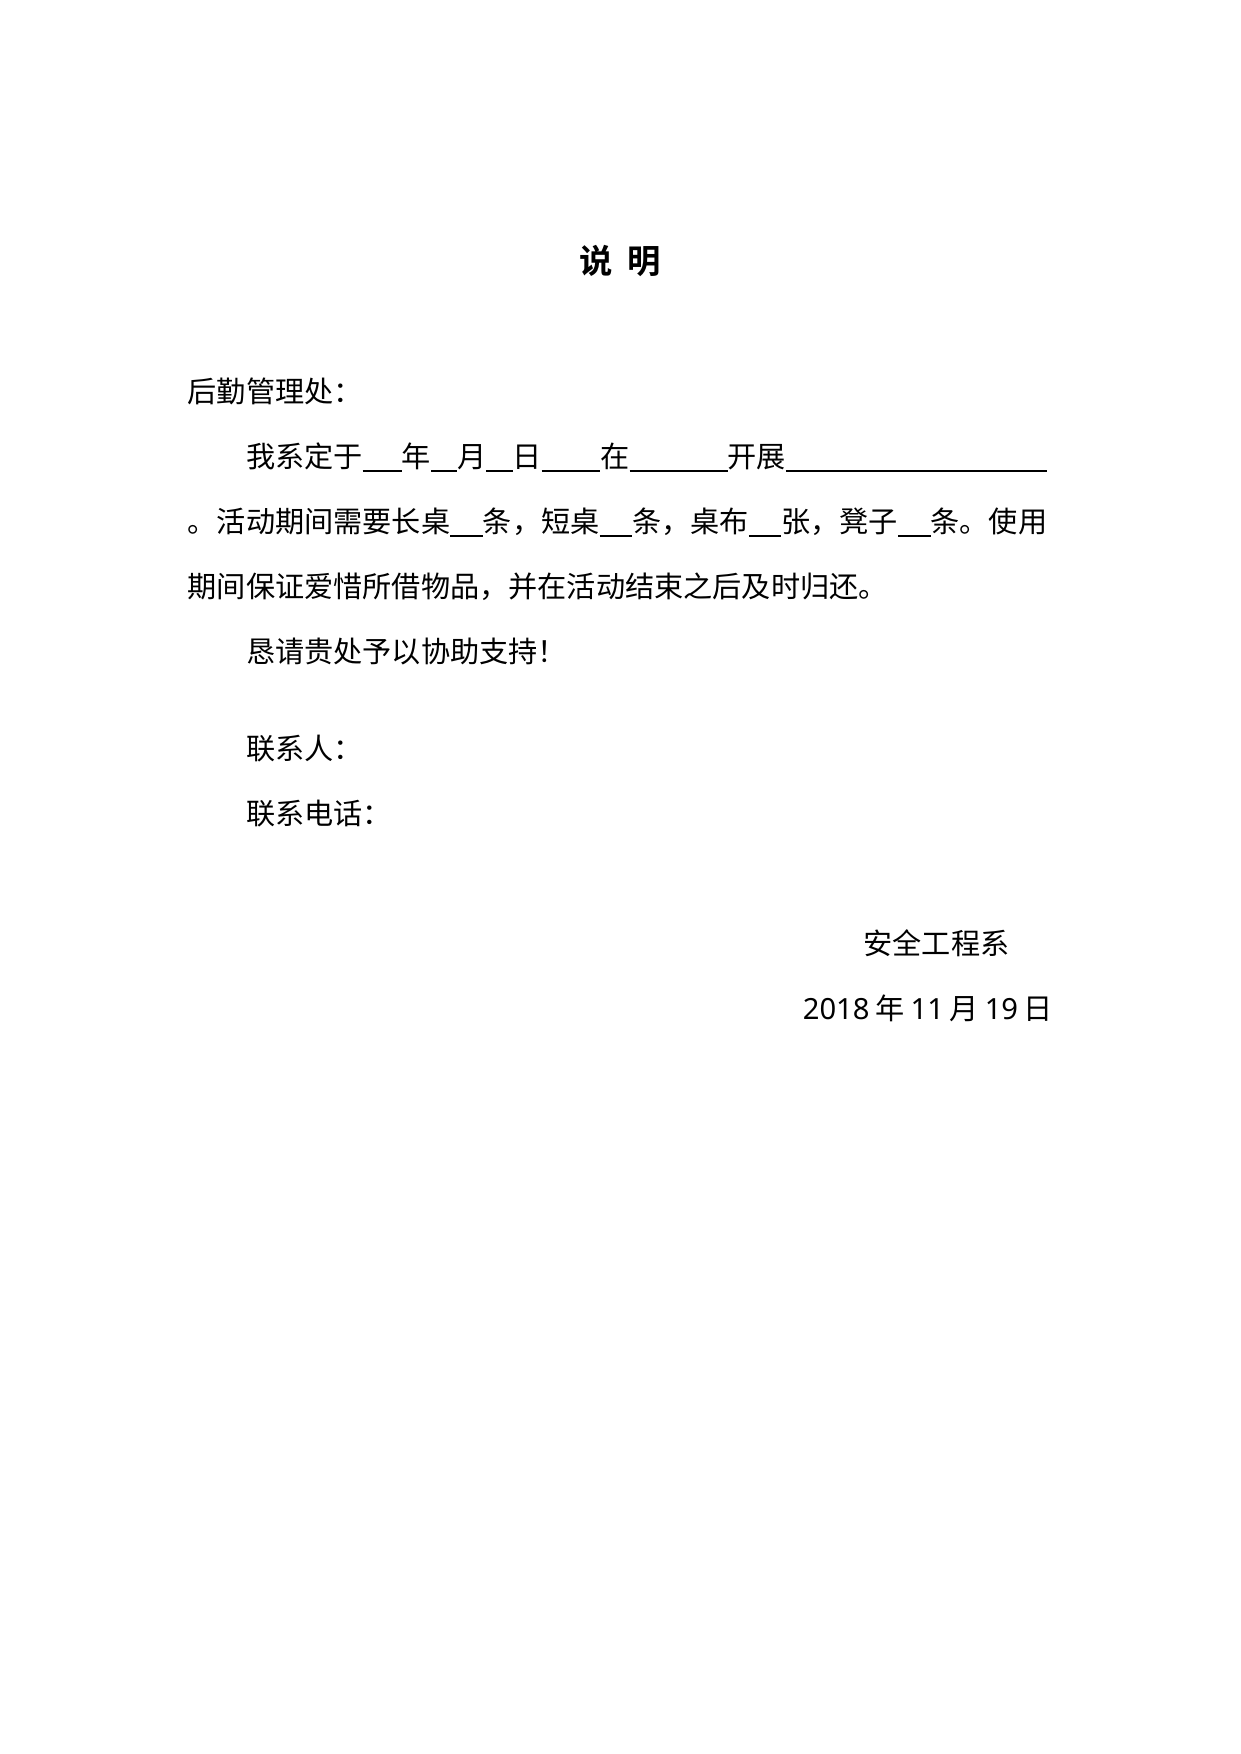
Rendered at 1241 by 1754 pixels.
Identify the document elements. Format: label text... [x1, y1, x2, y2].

text 安全工程系 [187, 909, 1009, 974]
text 2018年11月19日 [187, 974, 1053, 1039]
text 说 明 [187, 227, 1053, 292]
text 联系电话： [187, 779, 1053, 844]
text 恳请贵处予以协助支持！ [187, 617, 1053, 682]
text 后勤管理处： [187, 357, 1053, 422]
text 我系定于 年 月 日 在 开展 。活动期间需要长桌 条，短桌 条，桌布 张，凳子 条。使用期间保证爱惜所借物品，并在活动结束之后及时归还。 [187, 422, 1053, 617]
text 联系人： [187, 714, 1053, 779]
